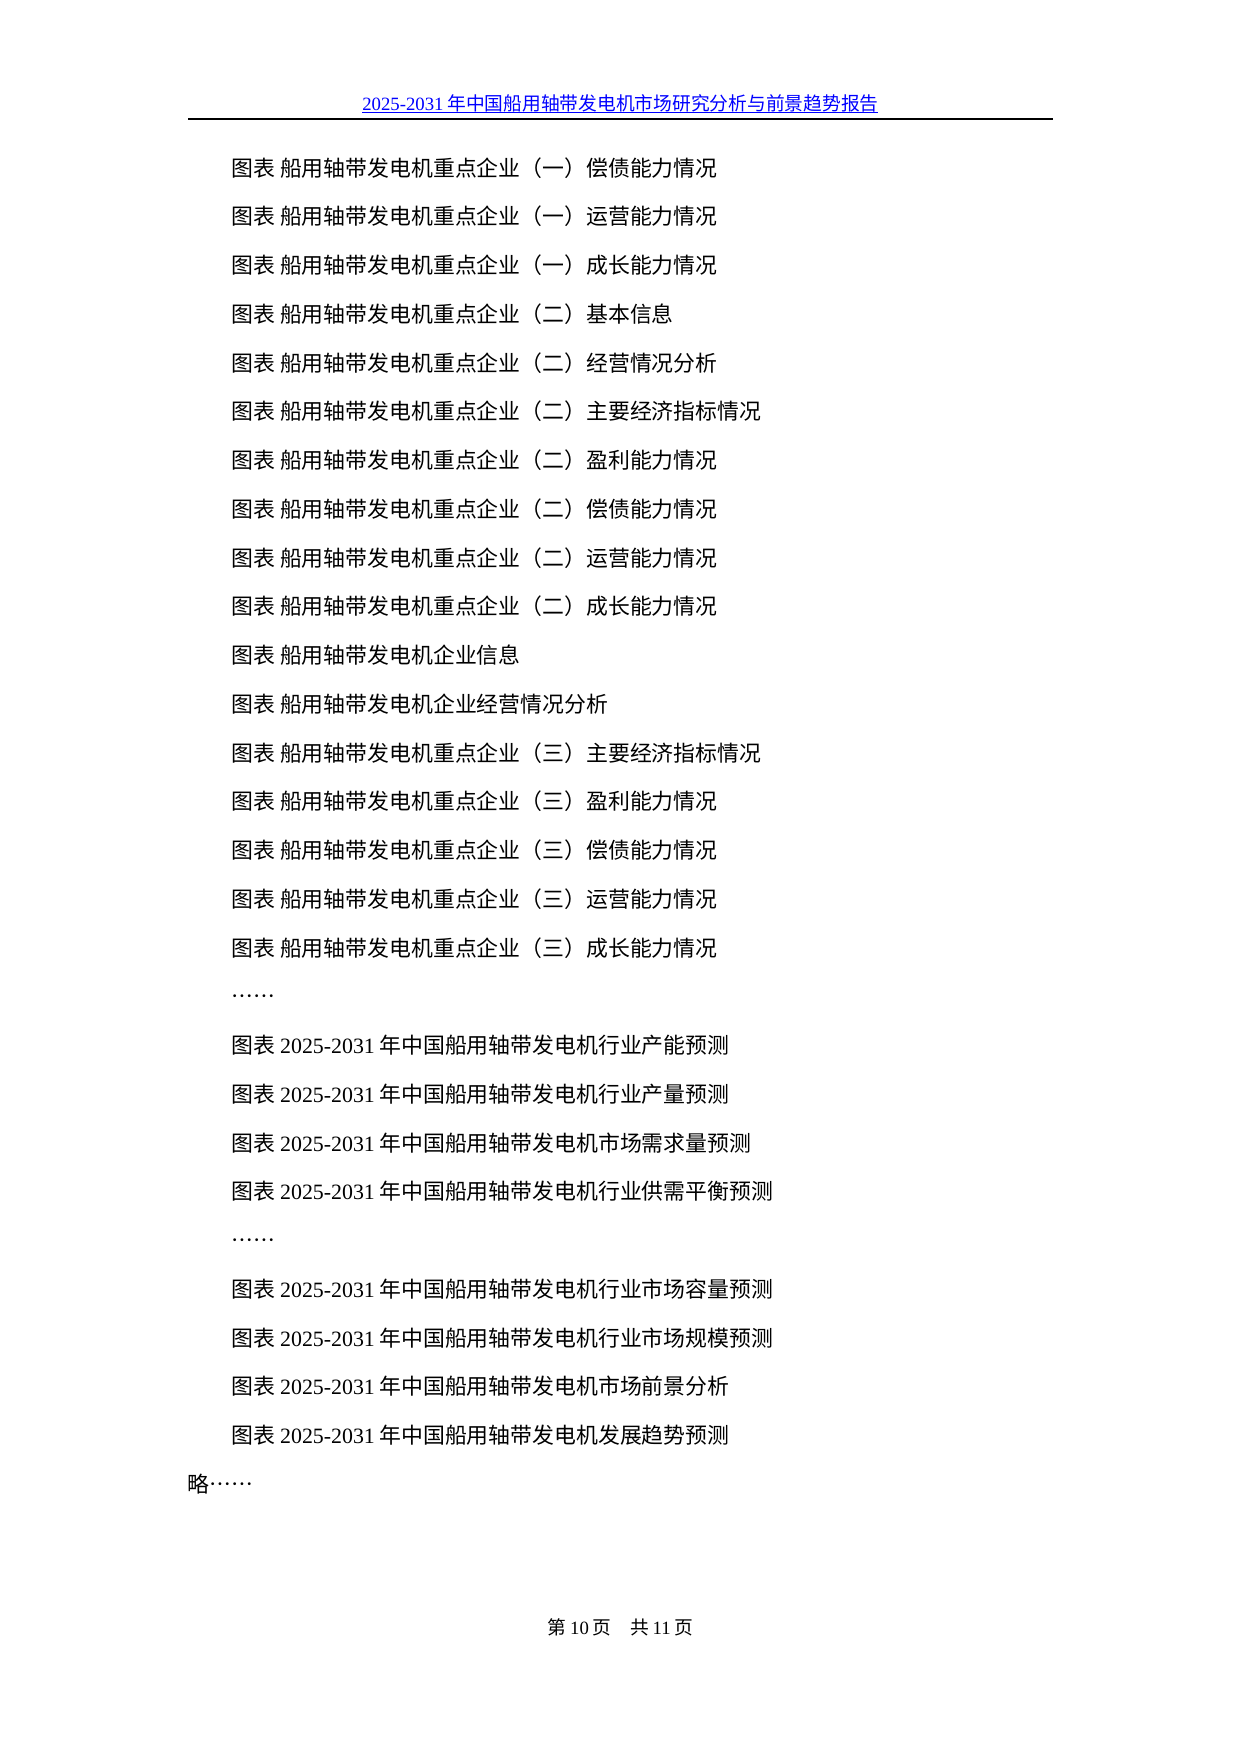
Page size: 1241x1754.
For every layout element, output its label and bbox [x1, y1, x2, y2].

text [187, 150, 1053, 1499]
